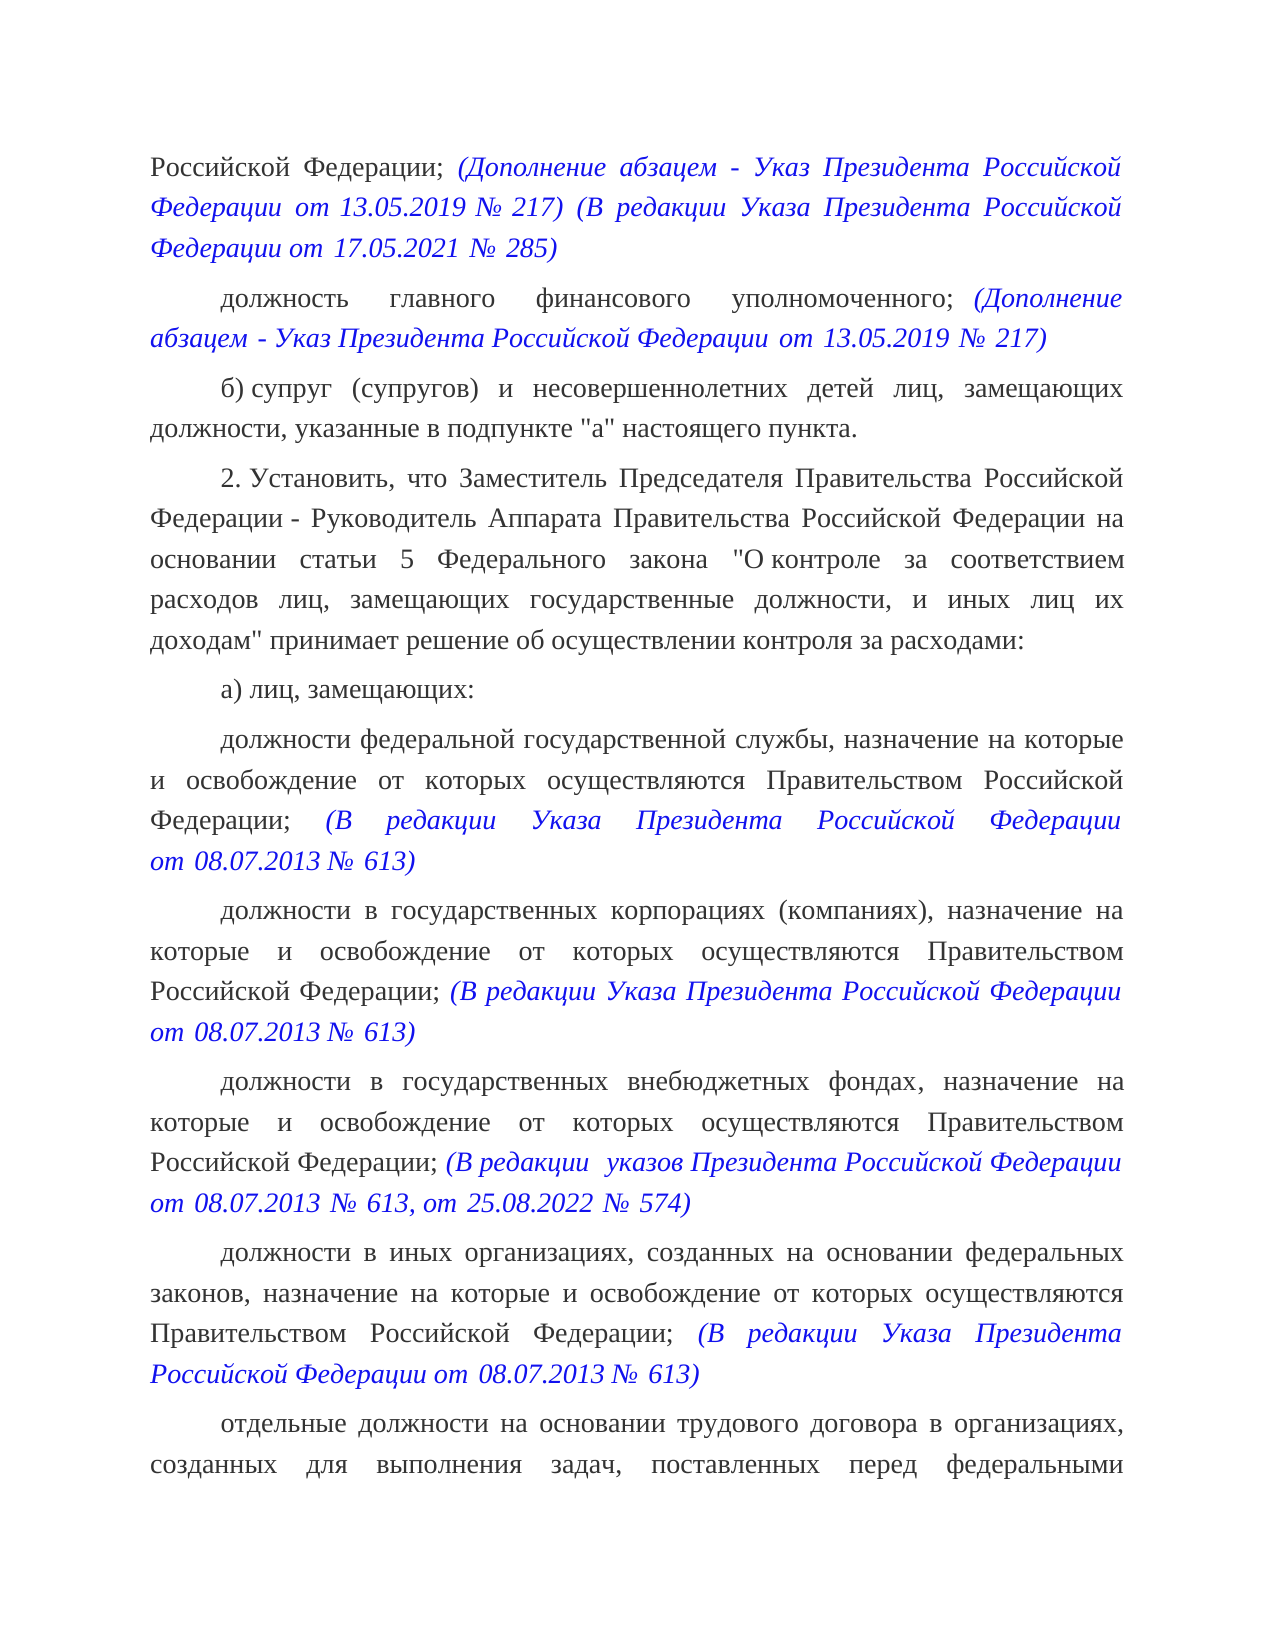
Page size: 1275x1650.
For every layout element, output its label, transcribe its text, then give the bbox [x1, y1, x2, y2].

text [150, 1406, 1125, 1479]
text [150, 150, 1125, 263]
text б) супруг (супругов) и несовершеннолетних детей лиц, замещающих должности, указанные в подпункте "а" настоящего пункта. [150, 371, 1125, 444]
text должности в иных организациях, созданных на основании федеральных законов, назначение на которые и освобождение от которых осуществляются Правительством Российской Федерации; (В редакции Указа Президента Российской Федерации от 08.07.2013 № 613) [150, 1235, 1125, 1389]
text а) лиц, замещающих: [150, 672, 1125, 705]
text 2. Установить, что Заместитель Председателя Правительства Российской Федерации - Руководитель Аппарата Правительства Российской Федерации на основании статьи 5 Федерального закона "О контроле за соответствием расходов лиц, замещающих государственные должности, и иных лиц их доходам" принимает решение об осуществлении контроля за расходами: [150, 461, 1125, 655]
text должности федеральной государственной службы, назначение на которые и освобождение от которых осуществляются Правительством Российской Федерации; (В редакции Указа Президента Российской Федерации от 08.07.2013 № 613) [150, 722, 1125, 876]
text должности в государственных корпорациях (компаниях), назначение на которые и освобождение от которых осуществляются Правительством Российской Федерации; (В редакции Указа Президента Российской Федерации от 08.07.2013 № 613) [150, 893, 1125, 1047]
text должности в государственных внебюджетных фондах, назначение на которые и освобождение от которых осуществляются Правительством Российской Федерации; (В редакции указов Президента Российской Федерации от 08.07.2013 № 613, от 25.08.2022 № 574) [150, 1064, 1125, 1218]
text должность главного финансового уполномоченного; (Дополнение абзацем - Указ Президента Российской Федерации от 13.05.2019 № 217) [150, 281, 1125, 353]
